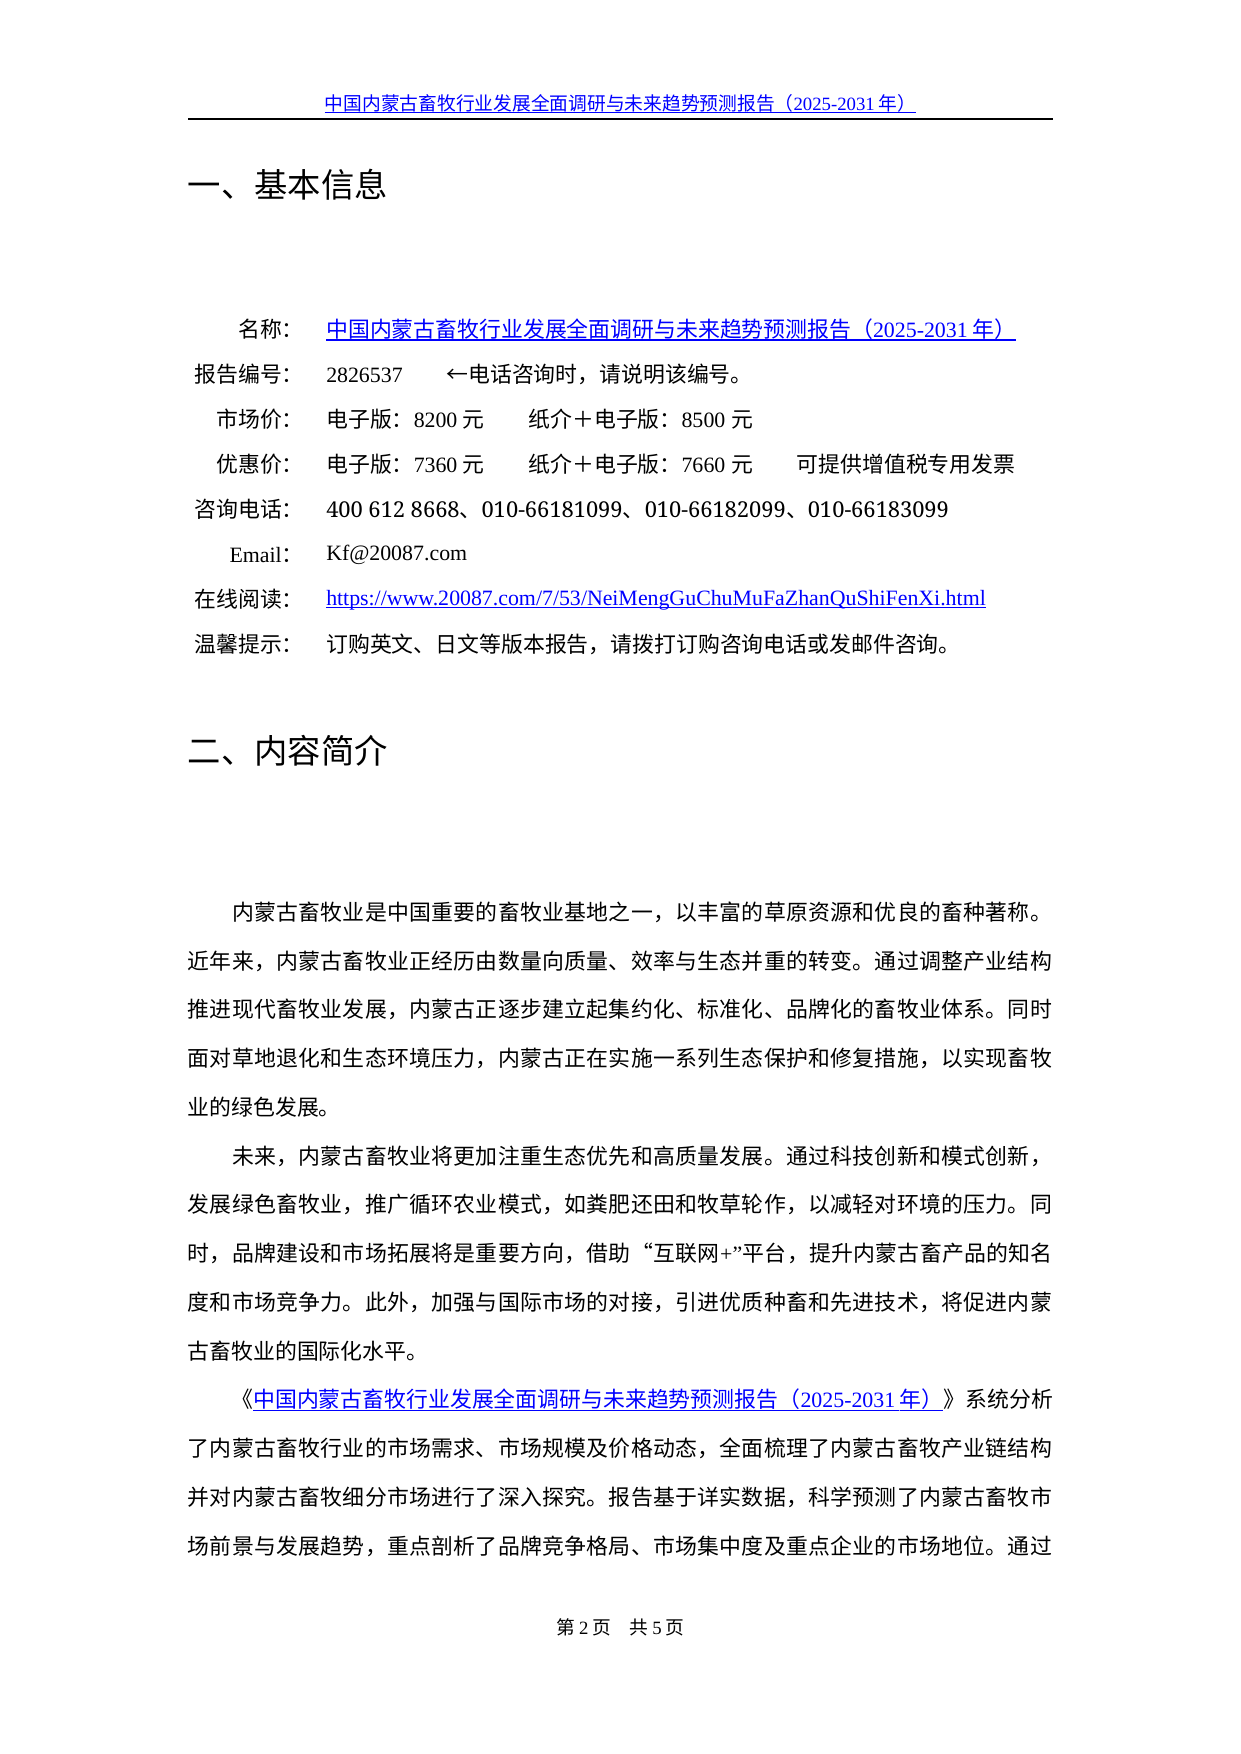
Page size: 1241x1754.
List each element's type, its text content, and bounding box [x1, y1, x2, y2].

table_cell 400 612 8668、010-66181099、010-66182099、010-66183099 [315, 492, 1073, 537]
title 二、内容简介 [187, 717, 1053, 782]
table_header 中国内蒙古畜牧行业发展全面调研与未来趋势预测报告（2025-2031年） [315, 312, 1073, 357]
table_cell 2826537 ←电话咨询时，请说明该编号。 [315, 357, 1073, 402]
table_cell 市场价： [167, 402, 315, 447]
table_cell 优惠价： [167, 447, 315, 492]
table_cell 电子版：8200 元 纸介＋电子版：8500 元 [315, 402, 1073, 447]
title 一、基本信息 [187, 150, 1053, 215]
table_cell Kf@20087.com [315, 537, 1073, 582]
table_cell 订购英文、日文等版本报告，请拨打订购咨询电话或发邮件咨询。 [315, 627, 1073, 672]
table_cell 咨询电话： [167, 492, 315, 537]
table_cell 在线阅读： [167, 582, 315, 627]
table_cell Email： [167, 537, 315, 582]
table_header 名称： [167, 312, 315, 357]
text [187, 894, 1053, 1561]
table_cell 温馨提示： [167, 627, 315, 672]
table_cell 电子版：7360 元 纸介＋电子版：7660 元 可提供增值税专用发票 [315, 447, 1073, 492]
table_cell [315, 582, 1073, 627]
table_cell 报告编号： [167, 357, 315, 402]
